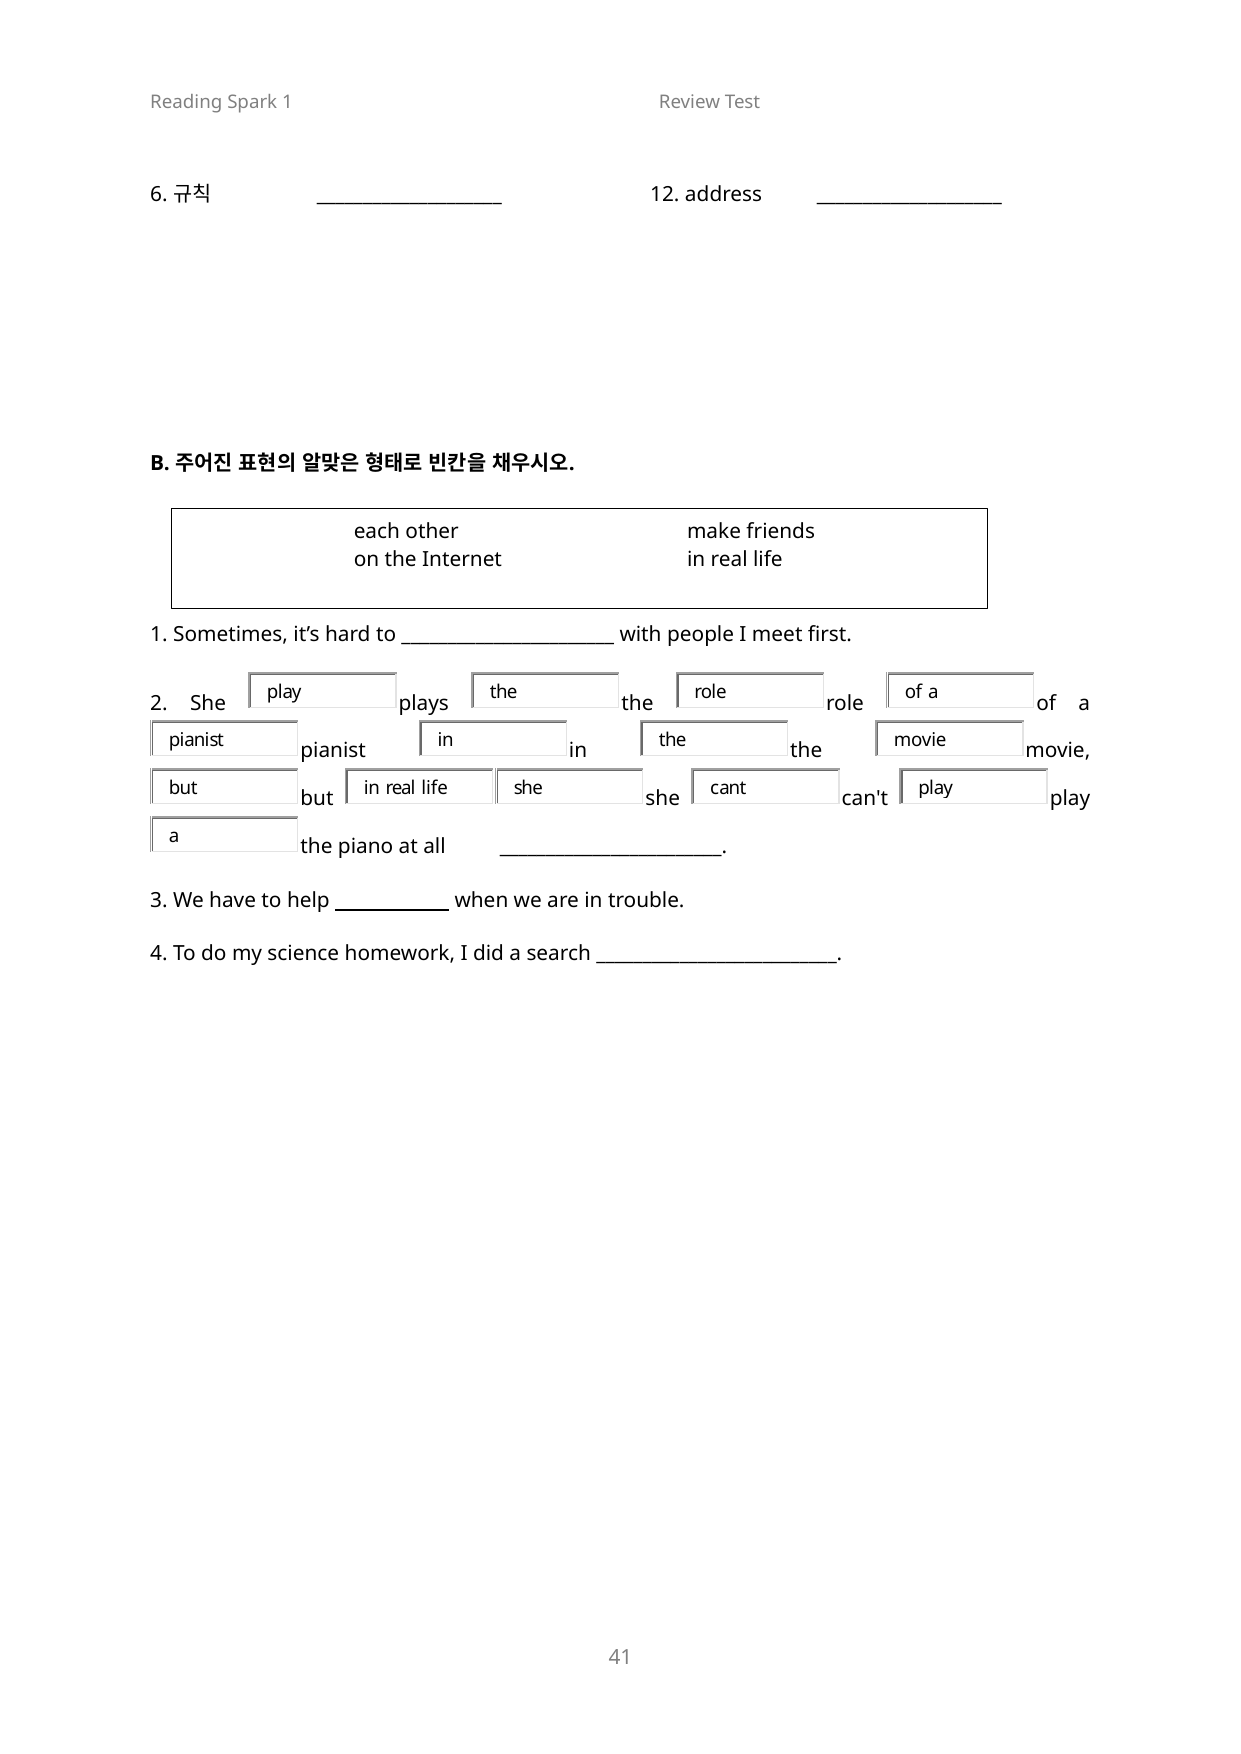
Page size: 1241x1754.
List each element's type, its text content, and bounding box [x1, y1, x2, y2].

text 4. To do my science homework, I did a search __________________________. [150, 938, 1090, 967]
text 1. Sometimes, it’s hard to _______________________ with people I meet first. [150, 619, 1090, 647]
text 2. She plays the role of a pianist in the movie, but she can't play the piano at all ________________________. [150, 672, 1090, 860]
text 3. We have to help when we are in trouble. [150, 885, 1090, 913]
text 6. 규칙 ____________________ 12. address ____________________ [150, 177, 1090, 207]
text B. 주어진 표현의 알맞은 형태로 빈칸을 채우시오. [150, 447, 1090, 477]
